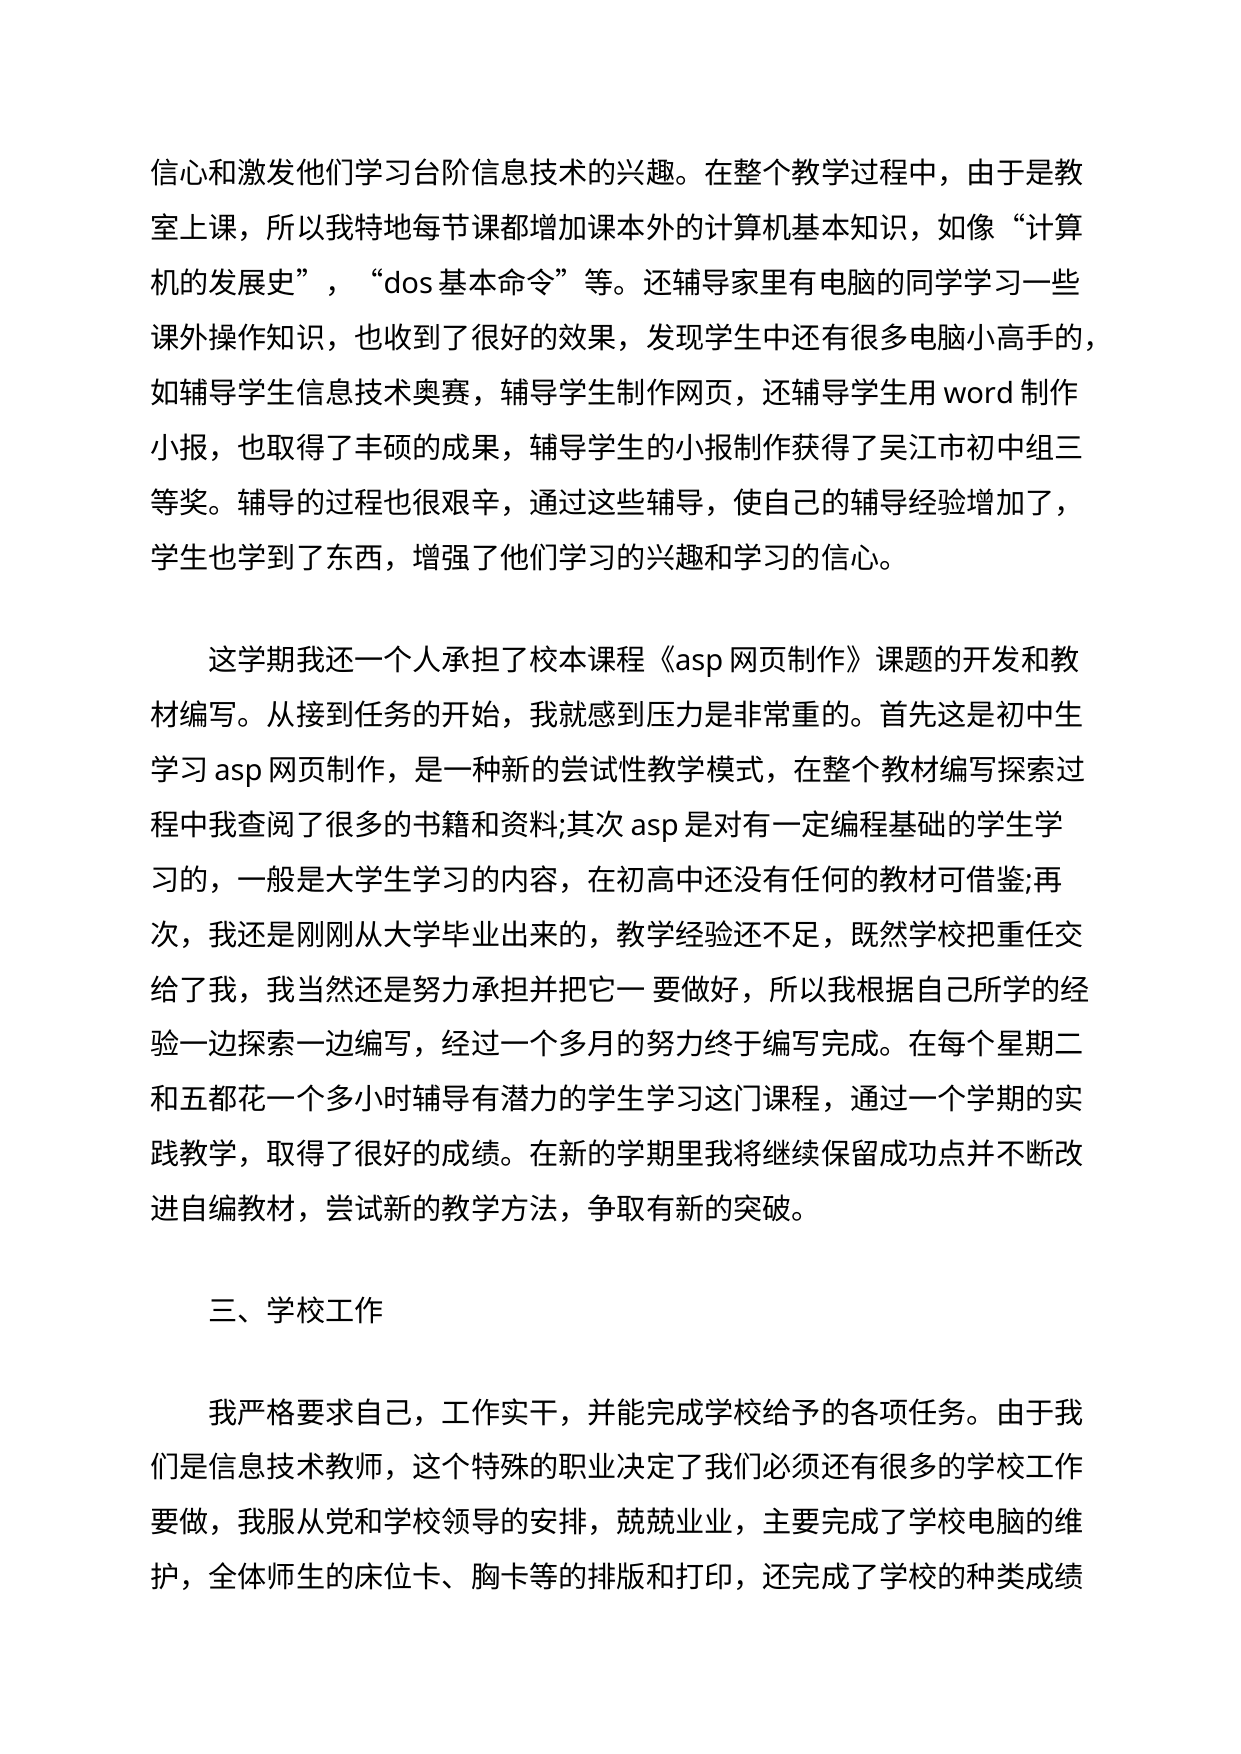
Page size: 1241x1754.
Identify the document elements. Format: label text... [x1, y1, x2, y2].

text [150, 150, 1090, 577]
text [150, 1389, 1090, 1596]
text 这学期我还一个人承担了校本课程《asp网页制作》课题的开发和教材编写。从接到任务的开始，我就感到压力是非常重的。首先这是初中生学习asp网页制作，是一种新的尝试性教学模式，在整个教材编写探索过程中我查阅了很多的书籍和资料;其次asp是对有一定编程基础的学生学习的，一般是大学生学习的内容，在初高中还没有任何的教材可借鉴;再次，我还是刚刚从大学毕业出来的，教学经验还不足，既然学校把重任交给了我，我当然还是努力承担并把它一 要做好，所以我根据自己所学的经验一边探索一边编写，经过一个多月的努力终于编写完成。在每个星期二和五都花一个多小时辅导有潜力的学生学习这门课程，通过一个学期的实践教学，取得了很好的成绩。在新的学期里我将继续保留成功点并不断改进自编教材，尝试新的教学方法，争取有新的突破。 [150, 636, 1090, 1228]
text 三、学校工作 [150, 1287, 1090, 1330]
